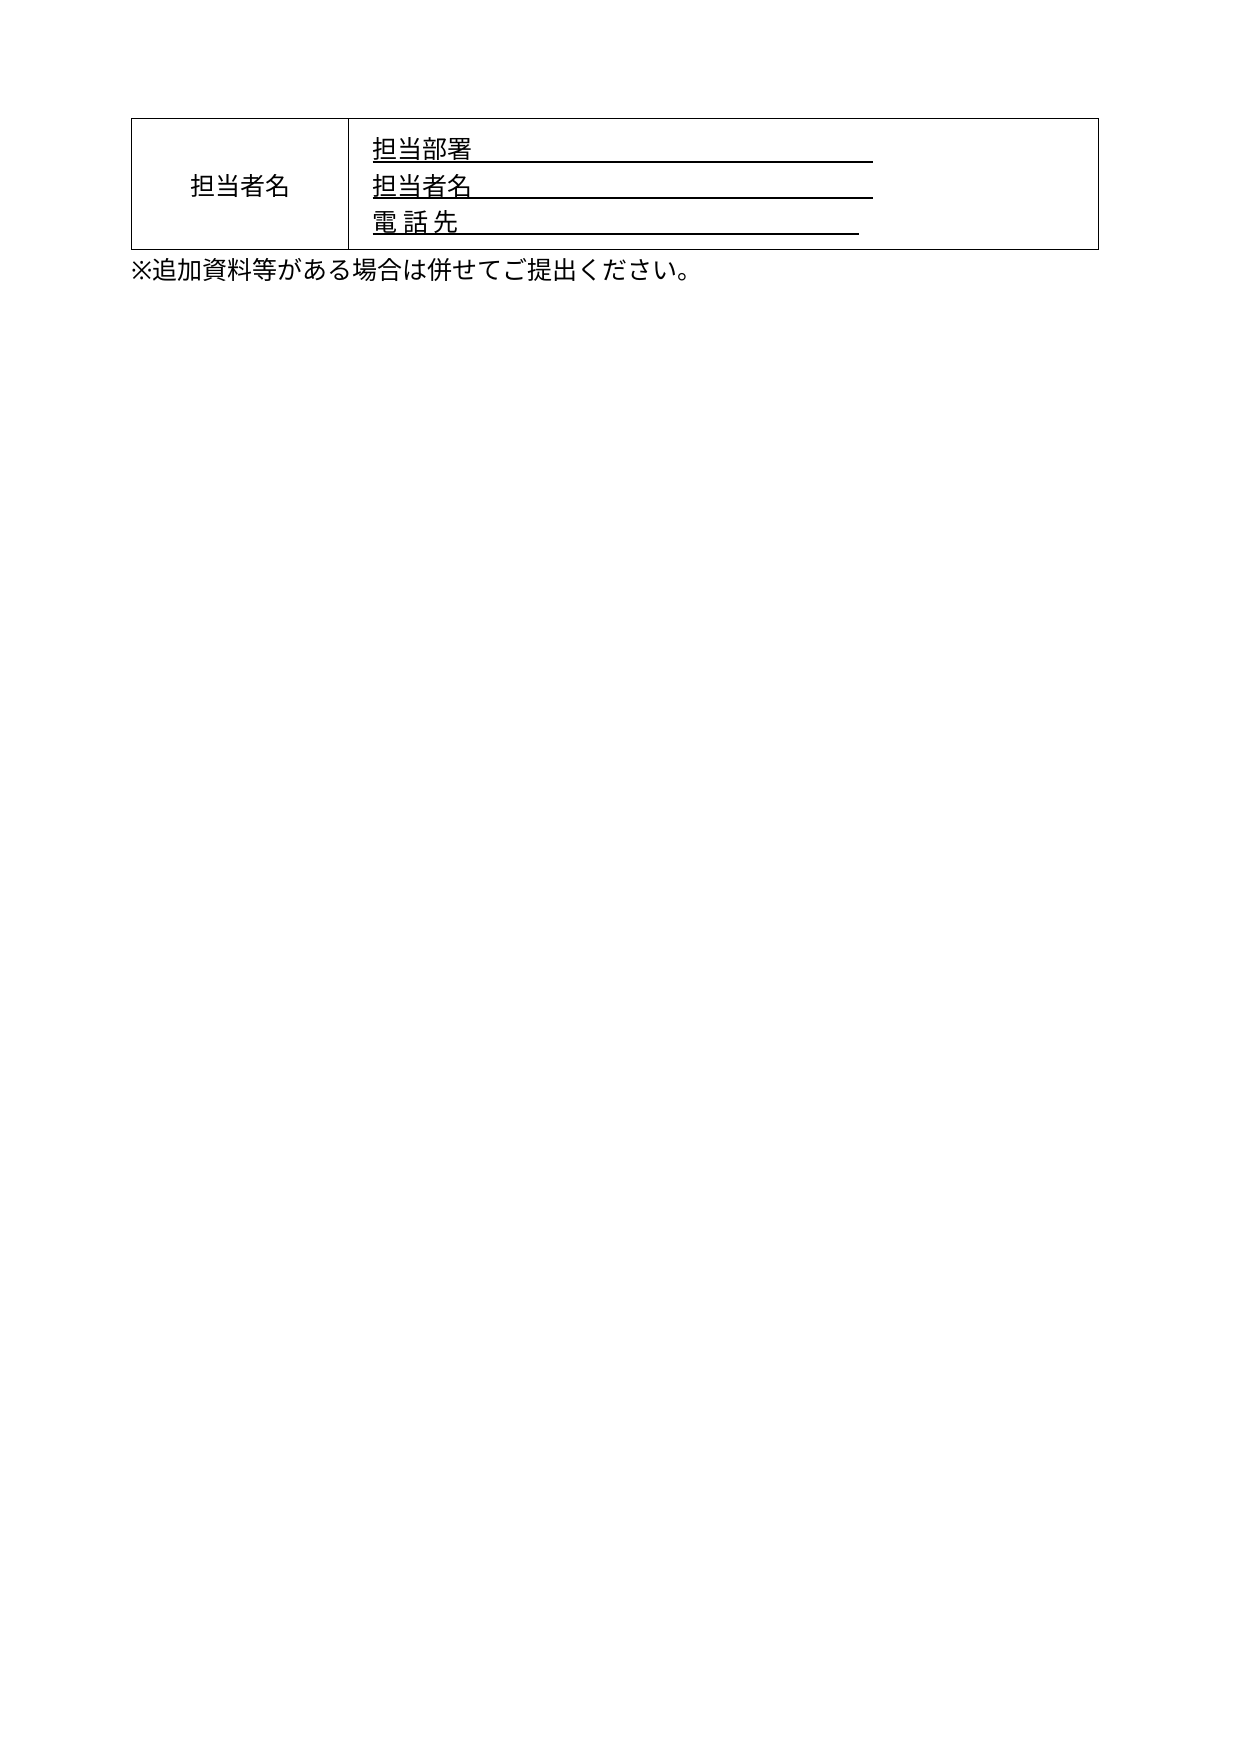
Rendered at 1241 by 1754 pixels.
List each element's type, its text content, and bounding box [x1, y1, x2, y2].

table_cell 担当部署 担当者名 電 話 先 [349, 119, 1098, 249]
table_cell 担当者名 [132, 119, 348, 249]
text ※追加資料等がある場合は併せてご提出ください。 [131, 250, 1098, 287]
